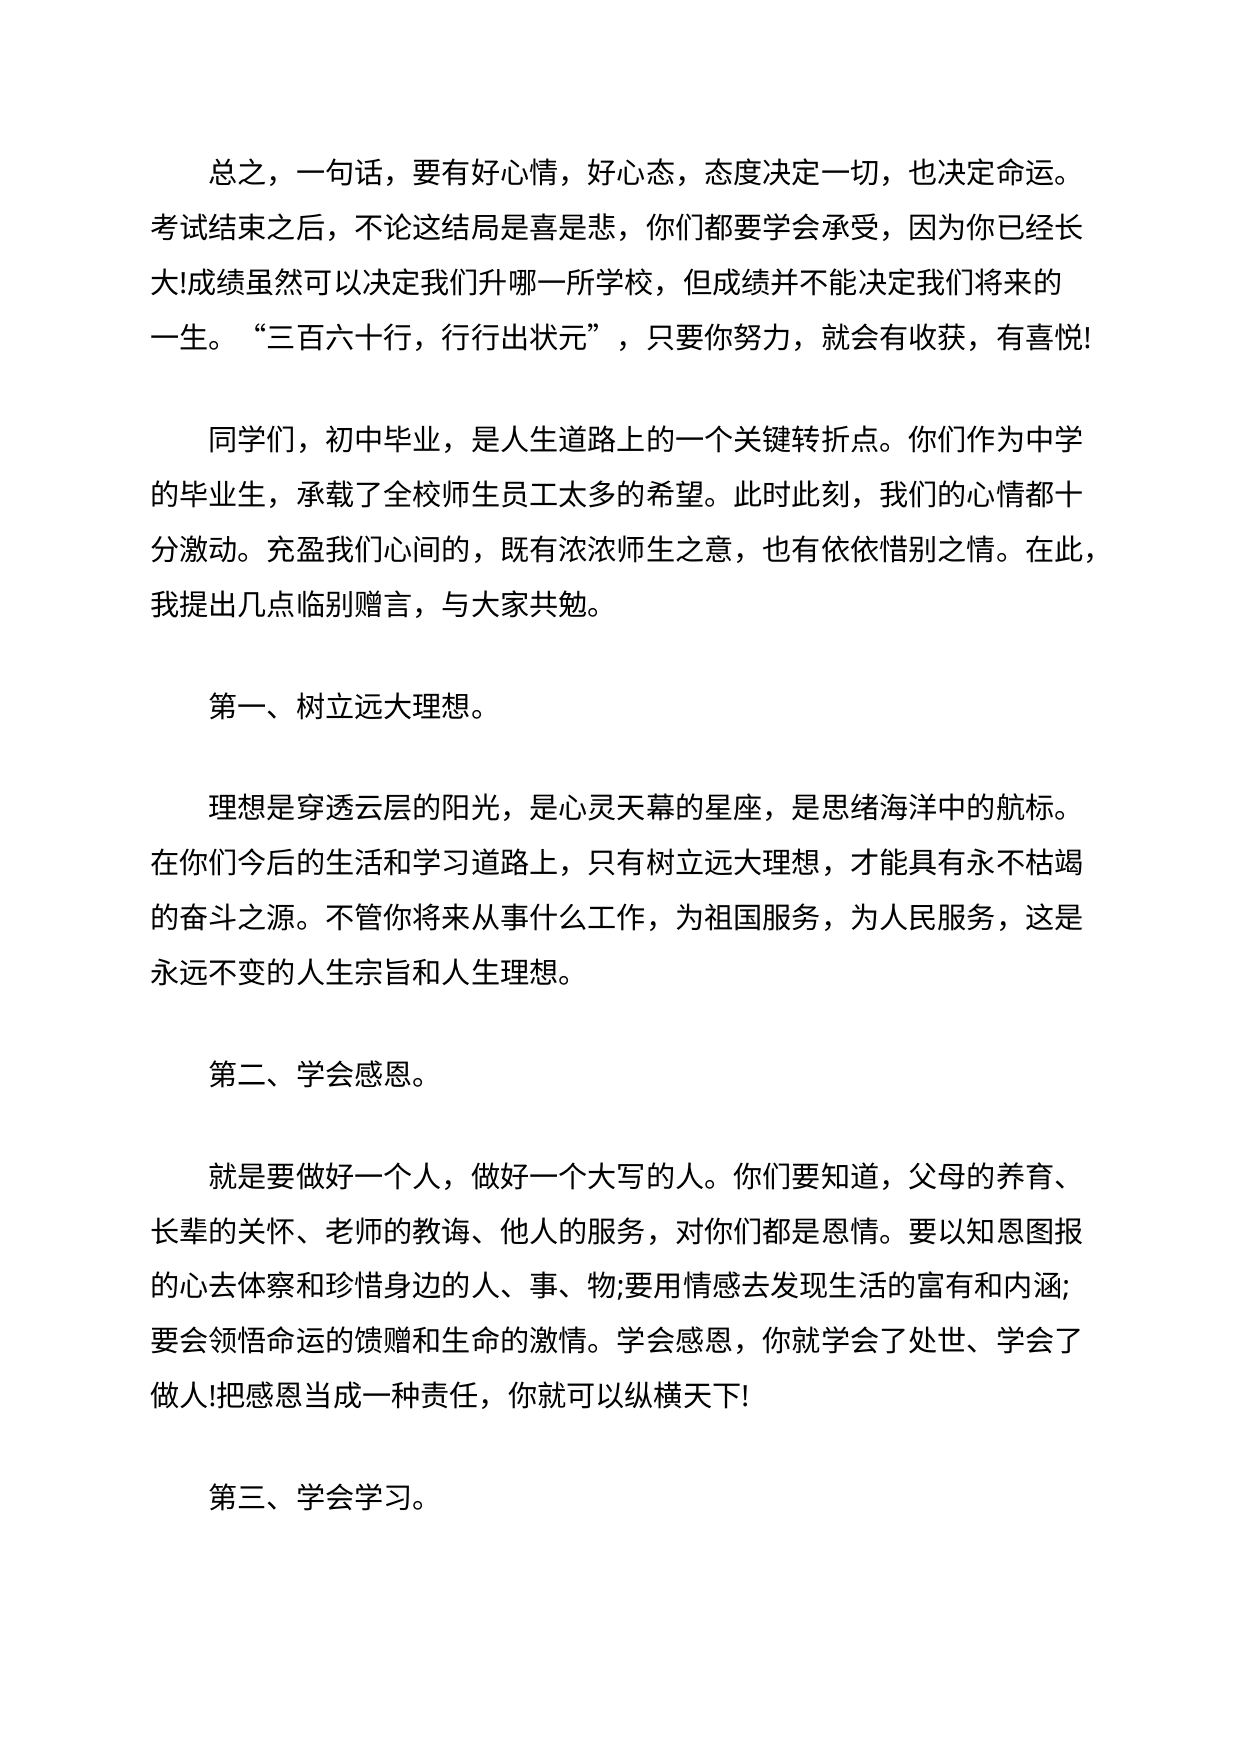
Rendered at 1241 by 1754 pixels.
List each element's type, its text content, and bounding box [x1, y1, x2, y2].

text 理想是穿透云层的阳光，是心灵天幕的星座，是思绪海洋中的航标。在你们今后的生活和学习道路上，只有树立远大理想，才能具有永不枯竭的奋斗之源。不管你将来从事什么工作，为祖国服务，为人民服务，这是永远不变的人生宗旨和人生理想。 [150, 785, 1090, 992]
text 就是要做好一个人，做好一个大写的人。你们要知道，父母的养育、长辈的关怀、老师的教诲、他人的服务，对你们都是恩情。要以知恩图报的心去体察和珍惜身边的人、事、物;要用情感去发现生活的富有和内涵;要会领悟命运的馈赠和生命的激情。学会感恩，你就学会了处世、学会了做人!把感恩当成一种责任，你就可以纵横天下! [150, 1153, 1090, 1415]
text 第二、学会感恩。 [150, 1051, 1090, 1094]
text 总之，一句话，要有好心情，好心态，态度决定一切，也决定命运。考试结束之后，不论这结局是喜是悲，你们都要学会承受，因为你已经长大!成绩虽然可以决定我们升哪一所学校，但成绩并不能决定我们将来的一生。“三百六十行，行行出状元”，只要你努力，就会有收获，有喜悦! [150, 150, 1090, 357]
text 第一、树立远大理想。 [150, 683, 1090, 726]
text 同学们，初中毕业，是人生道路上的一个关键转折点。你们作为中学的毕业生，承载了全校师生员工太多的希望。此时此刻，我们的心情都十分激动。充盈我们心间的，既有浓浓师生之意，也有依依惜别之情。在此，我提出几点临别赠言，与大家共勉。 [150, 417, 1090, 624]
text 第三、学会学习。 [150, 1475, 1090, 1517]
